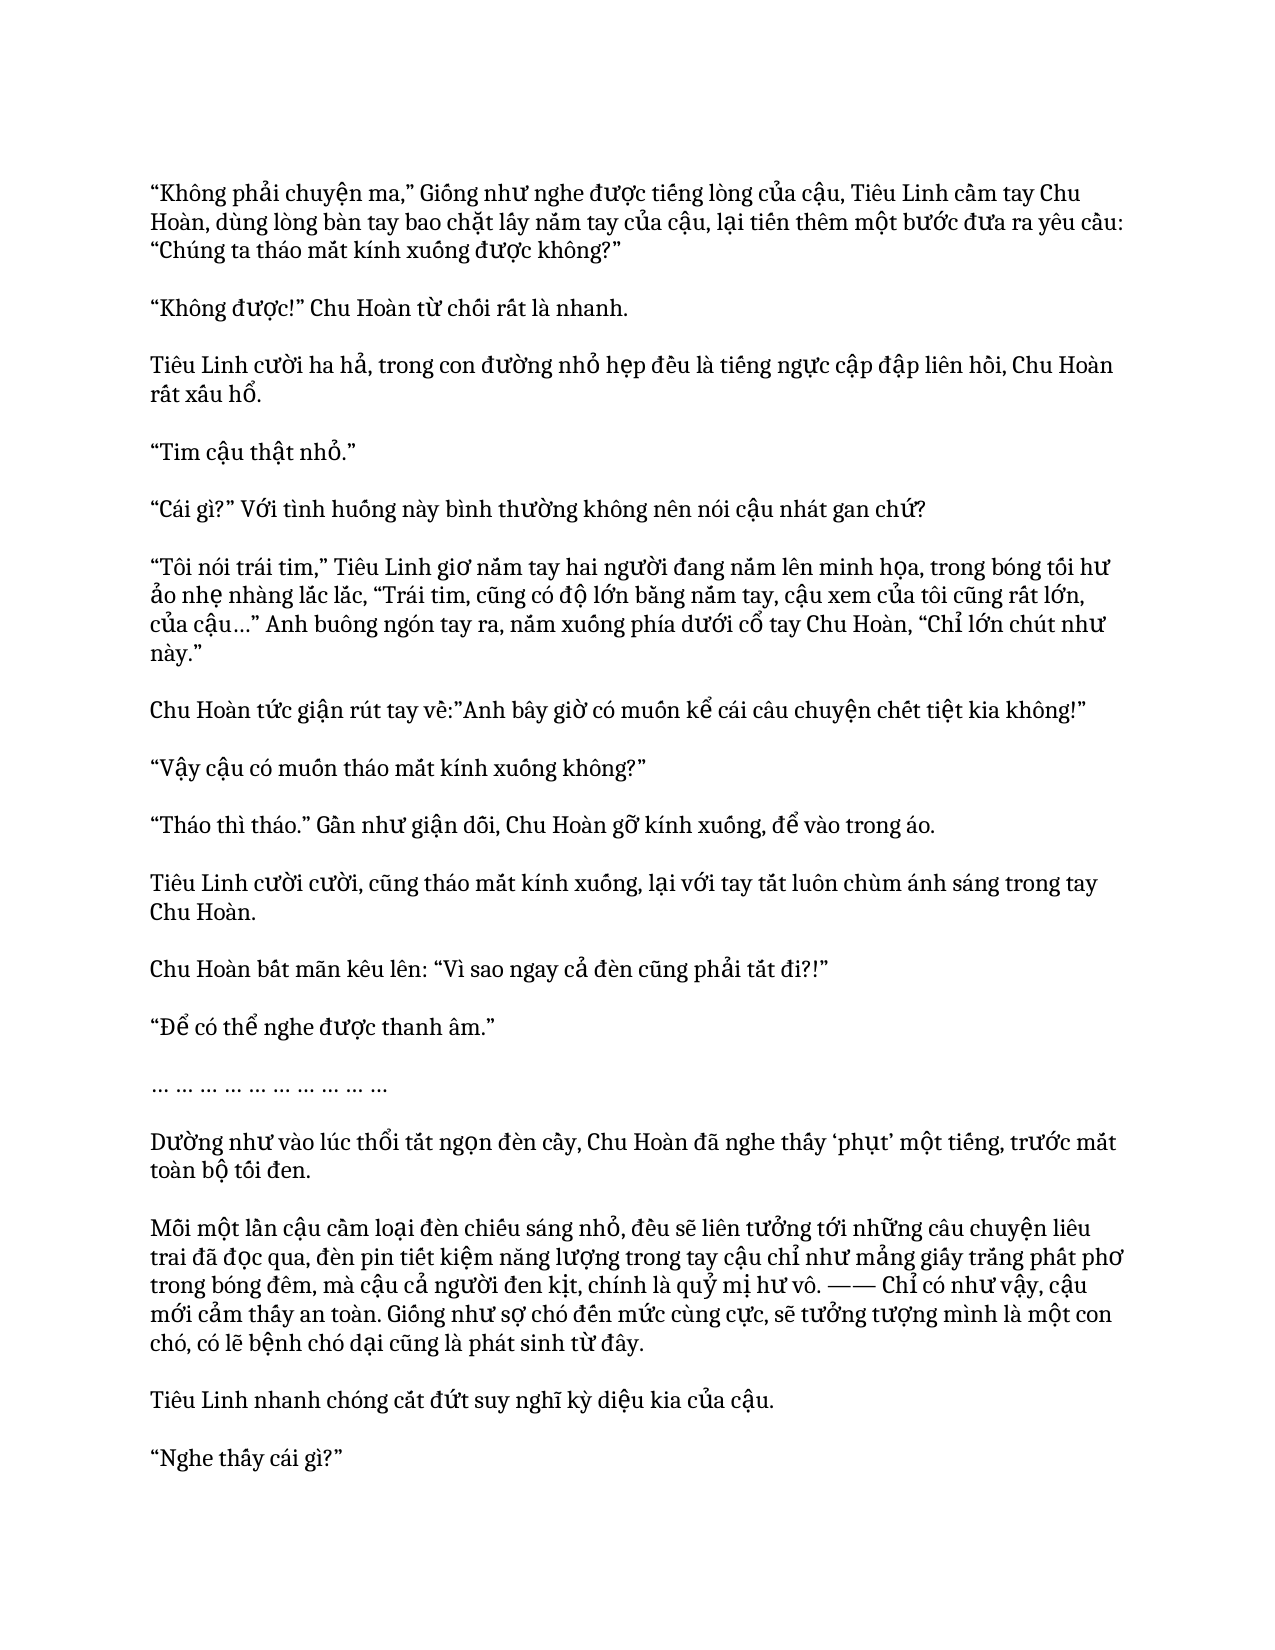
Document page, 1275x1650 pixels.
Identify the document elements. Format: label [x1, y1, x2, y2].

text [150, 150, 1125, 1472]
